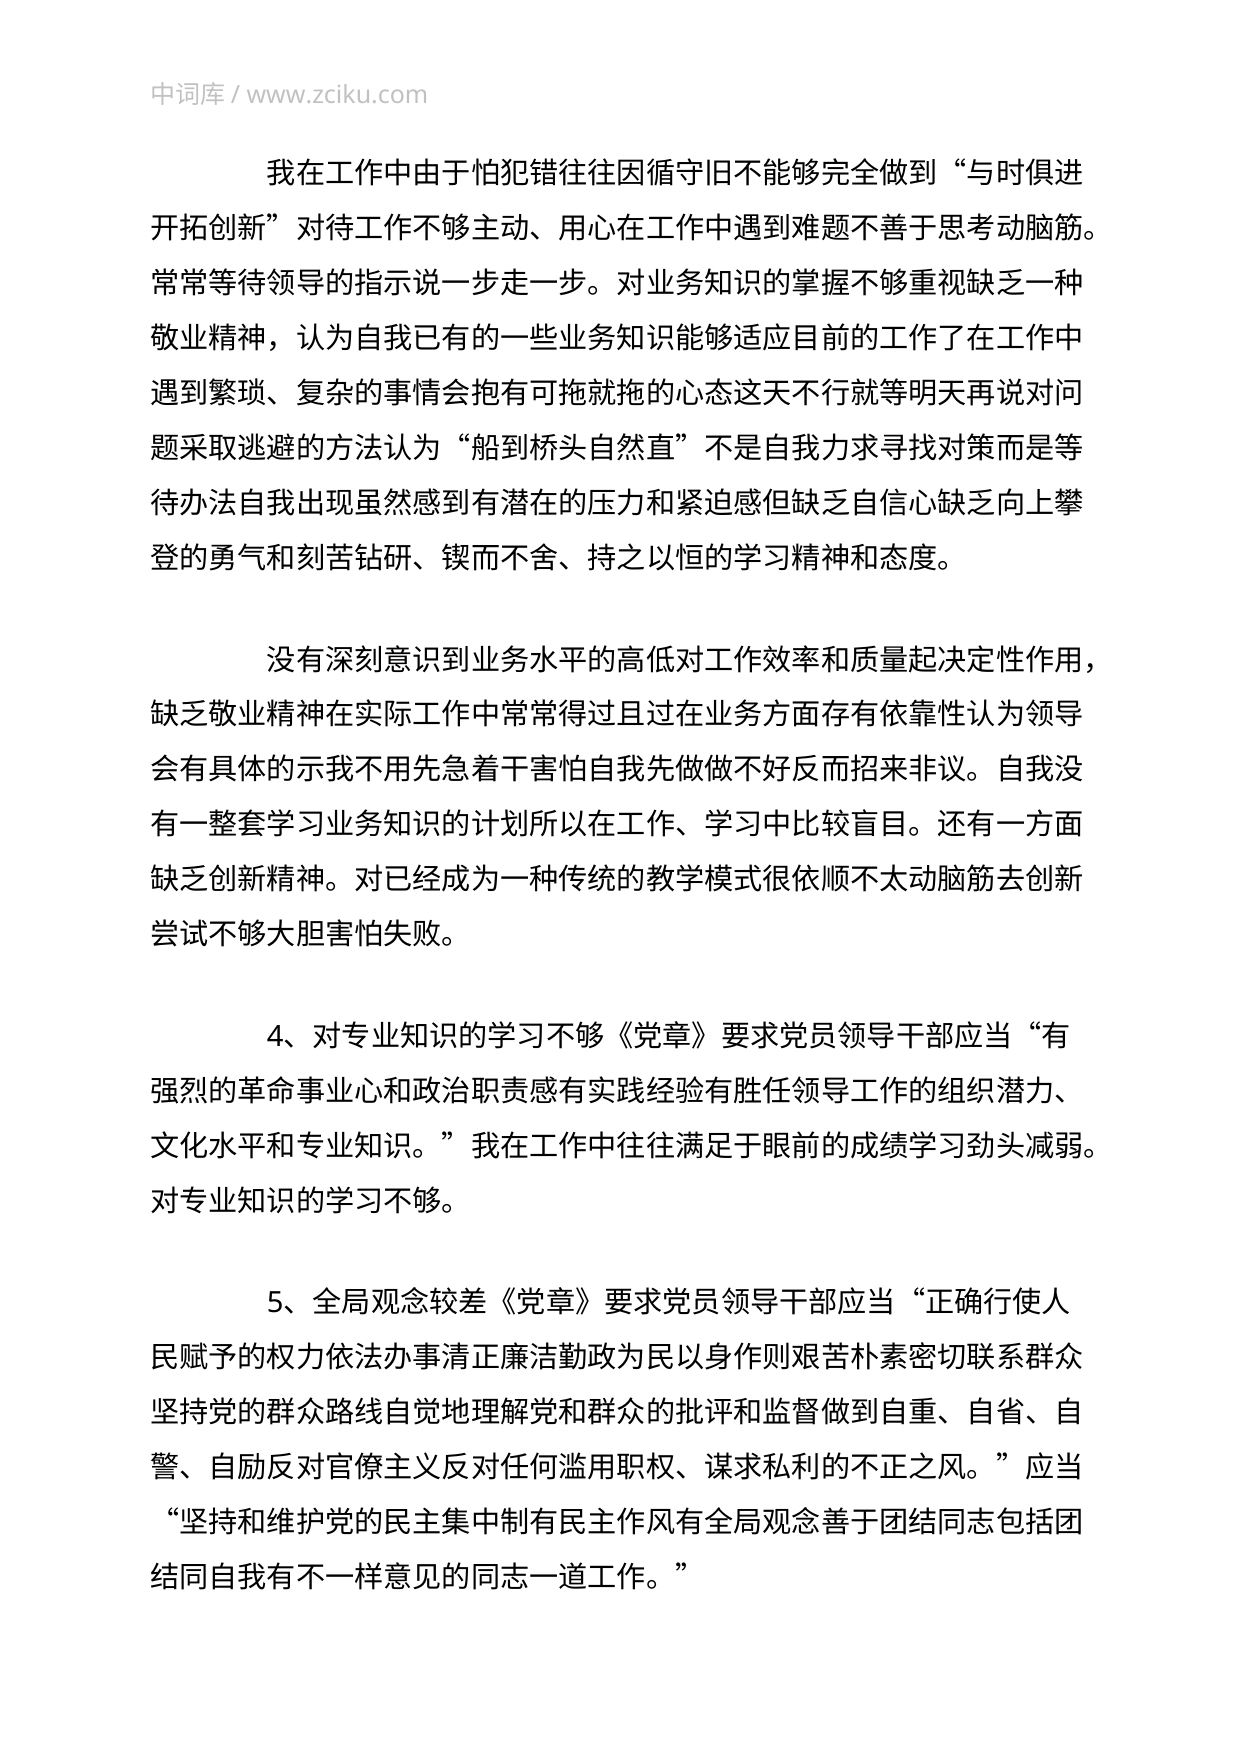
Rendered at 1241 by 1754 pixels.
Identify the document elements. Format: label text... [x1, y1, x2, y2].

text 5、全局观念较差《党章》要求党员领导干部应当“正确行使人民赋予的权力依法办事清正廉洁勤政为民以身作则艰苦朴素密切联系群众坚持党的群众路线自觉地理解党和群众的批评和监督做到自重、自省、自警、自励反对官僚主义反对任何滥用职权、谋求私利的不正之风。”应当“坚持和维护党的民主集中制有民主作风有全局观念善于团结同志包括团结同自我有不一样意见的同志一道工作。” [150, 1279, 1090, 1596]
text 4、对专业知识的学习不够《党章》要求党员领导干部应当“有强烈的革命事业心和政治职责感有实践经验有胜任领导工作的组织潜力、文化水平和专业知识。”我在工作中往往满足于眼前的成绩学习劲头减弱。对专业知识的学习不够。 [150, 1012, 1090, 1219]
text 没有深刻意识到业务水平的高低对工作效率和质量起决定性作用，缺乏敬业精神在实际工作中常常得过且过在业务方面存有依靠性认为领导会有具体的示我不用先急着干害怕自我先做做不好反而招来非议。自我没有一整套学习业务知识的计划所以在工作、学习中比较盲目。还有一方面缺乏创新精神。对已经成为一种传统的教学模式很依顺不太动脑筋去创新尝试不够大胆害怕失败。 [150, 636, 1090, 953]
text 我在工作中由于怕犯错往往因循守旧不能够完全做到“与时俱进开拓创新”对待工作不够主动、用心在工作中遇到难题不善于思考动脑筋。常常等待领导的指示说一步走一步。对业务知识的掌握不够重视缺乏一种敬业精神，认为自我已有的一些业务知识能够适应目前的工作了在工作中遇到繁琐、复杂的事情会抱有可拖就拖的心态这天不行就等明天再说对问题采取逃避的方法认为“船到桥头自然直”不是自我力求寻找对策而是等待办法自我出现虽然感到有潜在的压力和紧迫感但缺乏自信心缺乏向上攀登的勇气和刻苦钻研、锲而不舍、持之以恒的学习精神和态度。 [150, 150, 1090, 577]
